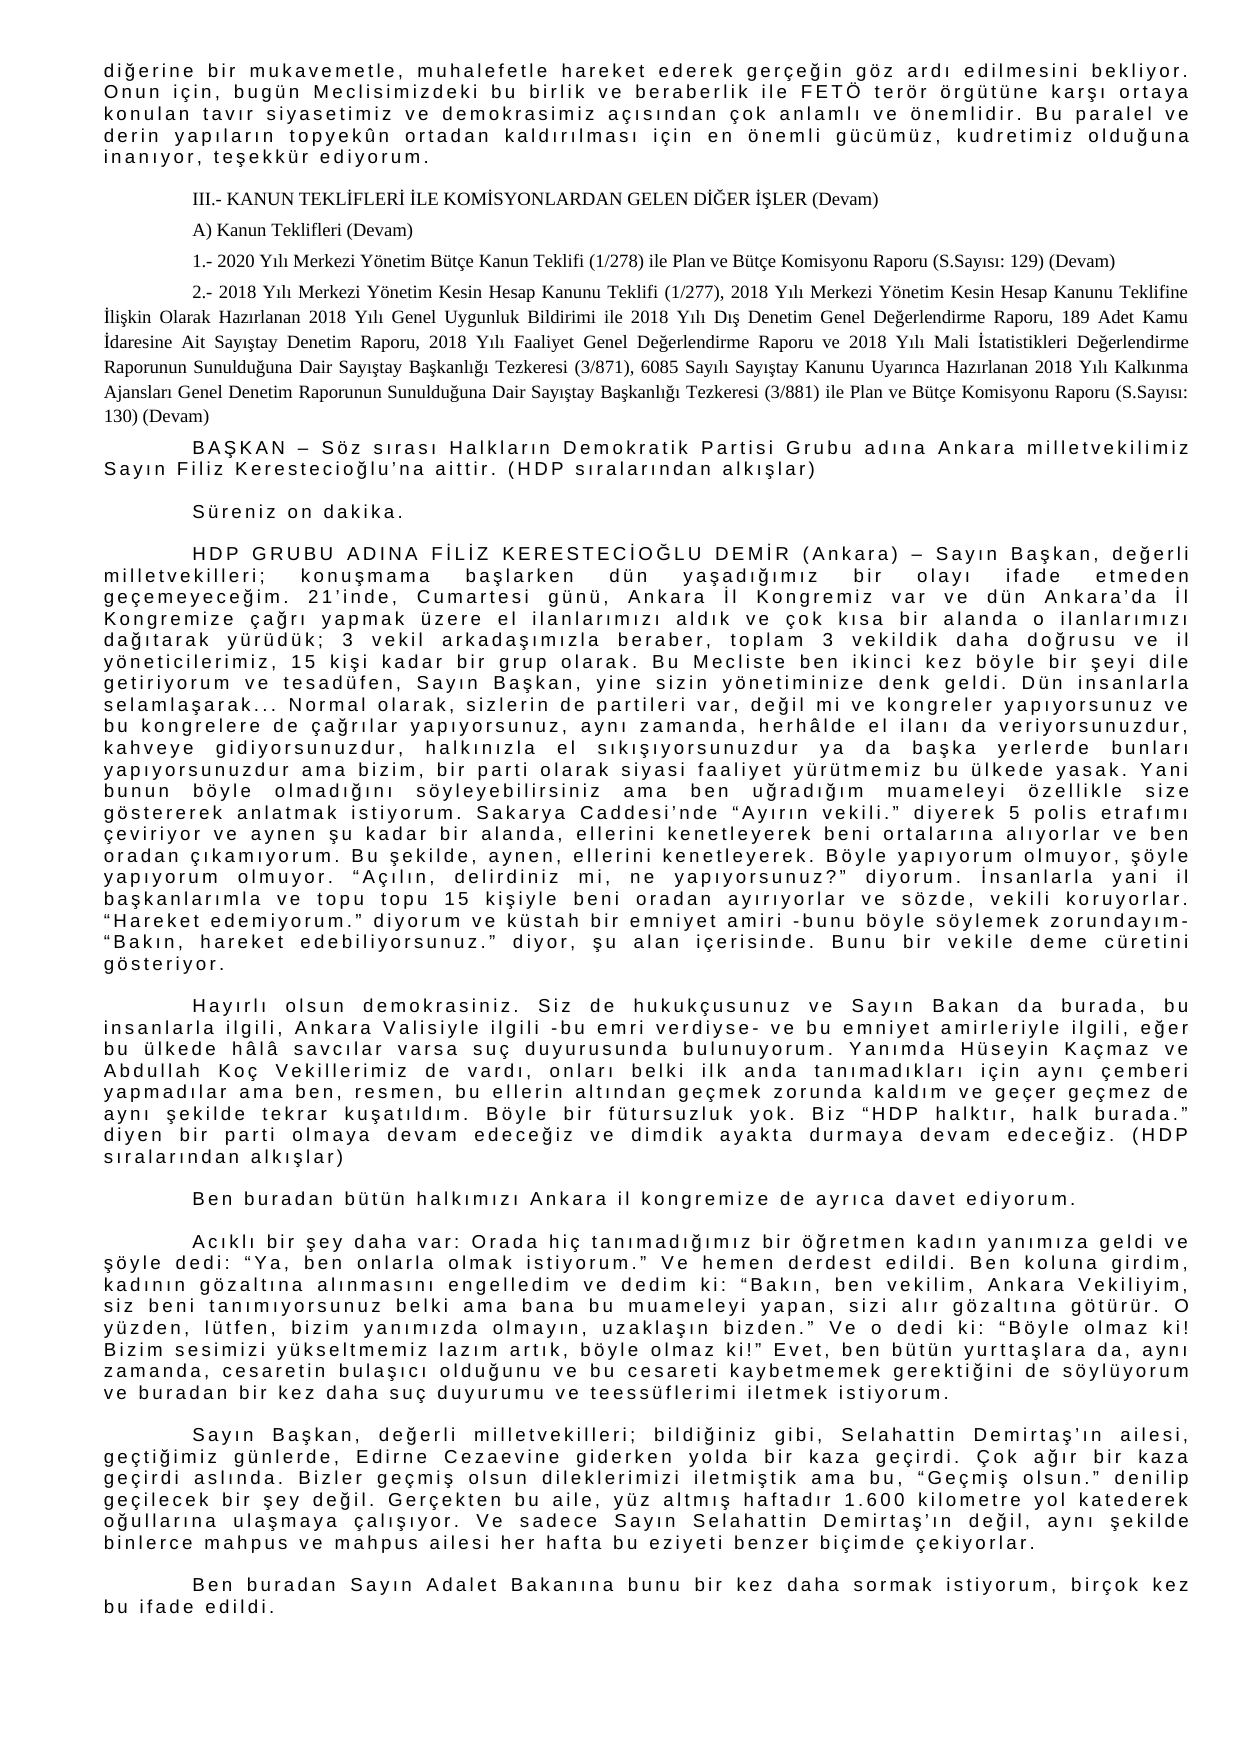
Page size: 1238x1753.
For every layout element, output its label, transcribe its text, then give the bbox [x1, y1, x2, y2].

text Ben buradan Sayın Adalet Bakanına bunu bir kez daha sormak istiyorum, birçok kez bu ifade edildi. [103, 1574, 1190, 1617]
text 1.- 2020 Yılı Merkezi Yönetim Bütçe Kanun Teklifi (1/278) ile Plan ve Bütçe Komisyonu Raporu (S.Sayısı: 129) (Devam) [103, 250, 1190, 272]
text Acıklı bir şey daha var: Orada hiç tanımadığımız bir öğretmen kadın yanımıza geldi ve şöyle dedi: “Ya, ben onlarla olmak istiyorum.” Ve hemen derdest edildi. Ben koluna girdim, kadının gözaltına alınmasını engelledim ve dedim ki: “Bakın, ben vekilim, Ankara Vekiliyim, siz beni tanımıyorsunuz belki ama bana bu muameleyi yapan, sizi alır gözaltına götürür. O yüzden, lütfen, bizim yanımızda olmayın, uzaklaşın bizden.” Ve o dedi ki: “Böyle olmaz ki! Bizim sesimizi yükseltmemiz lazım artık, böyle olmaz ki!” Evet, ben bütün yurttaşlara da, aynı zamanda, cesaretin bulaşıcı olduğunu ve bu cesareti kaybetmemek gerektiğini de söylüyorum ve buradan bir kez daha suç duyurumu ve teessüflerimi iletmek istiyorum. [103, 1231, 1190, 1403]
text A) Kanun Teklifleri (Devam) [103, 219, 1190, 241]
text Süreniz on dakika. [103, 500, 1190, 522]
text Sayın Başkan, değerli milletvekilleri; bildiğiniz gibi, Selahattin Demirtaş’ın ailesi, geçtiğimiz günlerde, Edirne Cezaevine giderken yolda bir kaza geçirdi. Çok ağır bir kaza geçirdi aslında. Bizler geçmiş olsun dileklerimizi iletmiştik ama bu, “Geçmiş olsun.” denilip geçilecek bir şey değil. Gerçekten bu aile, yüz altmış haftadır 1.600 kilometre yol katederek oğullarına ulaşmaya çalışıyor. Ve sadece Sayın Selahattin Demirtaş’ın değil, aynı şekilde binlerce mahpus ve mahpus ailesi her hafta bu eziyeti benzer biçimde çekiyorlar. [103, 1424, 1190, 1553]
text III.- KANUN TEKLİFLERİ İLE KOMİSYONLARDAN GELEN DİĞER İŞLER (Devam) [103, 188, 1190, 210]
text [103, 60, 1190, 167]
text Ben buradan bütün halkımızı Ankara il kongremize de ayrıca davet ediyorum. [103, 1188, 1190, 1210]
text 2.- 2018 Yılı Merkezi Yönetim Kesin Hesap Kanunu Teklifi (1/277), 2018 Yılı Merkezi Yönetim Kesin Hesap Kanunu Teklifine İlişkin Olarak Hazırlanan 2018 Yılı Genel Uygunluk Bildirimi ile 2018 Yılı Dış Denetim Genel Değerlendirme Raporu, 189 Adet Kamu İdaresine Ait Sayıştay Denetim Raporu, 2018 Yılı Faaliyet Genel Değerlendirme Raporu ve 2018 Yılı Mali İstatistikleri Değerlendirme Raporunun Sunulduğuna Dair Sayıştay Başkanlığı Tezkeresi (3/871), 6085 Sayılı Sayıştay Kanunu Uyarınca Hazırlanan 2018 Yılı Kalkınma Ajansları Genel Denetim Raporunun Sunulduğuna Dair Sayıştay Başkanlığı Tezkeresi (3/881) ile Plan ve Bütçe Komisyonu Raporu (S.Sayısı: 130) (Devam) [103, 281, 1190, 427]
text HDP GRUBU ADINA FİLİZ KERESTECİOĞLU DEMİR (Ankara) – Sayın Başkan, değerli milletvekilleri; konuşmama başlarken dün yaşadığımız bir olayı ifade etmeden geçemeyeceğim. 21’inde, Cumartesi günü, Ankara İl Kongremiz var ve dün Ankara’da İl Kongremize çağrı yapmak üzere el ilanlarımızı aldık ve çok kısa bir alanda o ilanlarımızı dağıtarak yürüdük; 3 vekil arkadaşımızla beraber, toplam 3 vekildik daha doğrusu ve il yöneticilerimiz, 15 kişi kadar bir grup olarak. Bu Mecliste ben ikinci kez böyle bir şeyi dile getiriyorum ve tesadüfen, Sayın Başkan, yine sizin yönetiminize denk geldi. Dün insanlarla selamlaşarak... Normal olarak, sizlerin de partileri var, değil mi ve kongreler yapıyorsunuz ve bu kongrelere de çağrılar yapıyorsunuz, aynı zamanda, herhâlde el ilanı da veriyorsunuzdur, kahveye gidiyorsunuzdur, halkınızla el sıkışıyorsunuzdur ya da başka yerlerde bunları yapıyorsunuzdur ama bizim, bir parti olarak siyasi faaliyet yürütmemiz bu ülkede yasak. Yani bunun böyle olmadığını söyleyebilirsiniz ama ben uğradığım muameleyi özellikle size göstererek anlatmak istiyorum. Sakarya Caddesi’nde “Ayırın vekili.” diyerek 5 polis etrafımı çeviriyor ve aynen şu kadar bir alanda, ellerini kenetleyerek beni ortalarına alıyorlar ve ben oradan çıkamıyorum. Bu şekilde, aynen, ellerini kenetleyerek. Böyle yapıyorum olmuyor, şöyle yapıyorum olmuyor. “Açılın, delirdiniz mi, ne yapıyorsunuz?” diyorum. İnsanlarla yani il başkanlarımla ve topu topu 15 kişiyle beni oradan ayırıyorlar ve sözde, vekili koruyorlar. “Hareket edemiyorum.” diyorum ve küstah bir emniyet amiri -bunu böyle söylemek zorundayım- “Bakın, hareket edebiliyorsunuz.” diyor, şu alan içerisinde. Bunu bir vekile deme cüretini gösteriyor. [103, 543, 1190, 974]
text Hayırlı olsun demokrasiniz. Siz de hukukçusunuz ve Sayın Bakan da burada, bu insanlarla ilgili, Ankara Valisiyle ilgili -bu emri verdiyse- ve bu emniyet amirleriyle ilgili, eğer bu ülkede hâlâ savcılar varsa suç duyurusunda bulunuyorum. Yanımda Hüseyin Kaçmaz ve Abdullah Koç Vekillerimiz de vardı, onları belki ilk anda tanımadıkları için aynı çemberi yapmadılar ama ben, resmen, bu ellerin altından geçmek zorunda kaldım ve geçer geçmez de aynı şekilde tekrar kuşatıldım. Böyle bir fütursuzluk yok. Biz “HDP halktır, halk burada.” diyen bir parti olmaya devam edeceğiz ve dimdik ayakta durmaya devam edeceğiz. (HDP sıralarından alkışlar) [103, 995, 1190, 1167]
text BAŞKAN – Söz sırası Halkların Demokratik Partisi Grubu adına Ankara milletvekilimiz Sayın Filiz Kerestecioğlu’na aittir. (HDP sıralarından alkışlar) [103, 436, 1190, 479]
